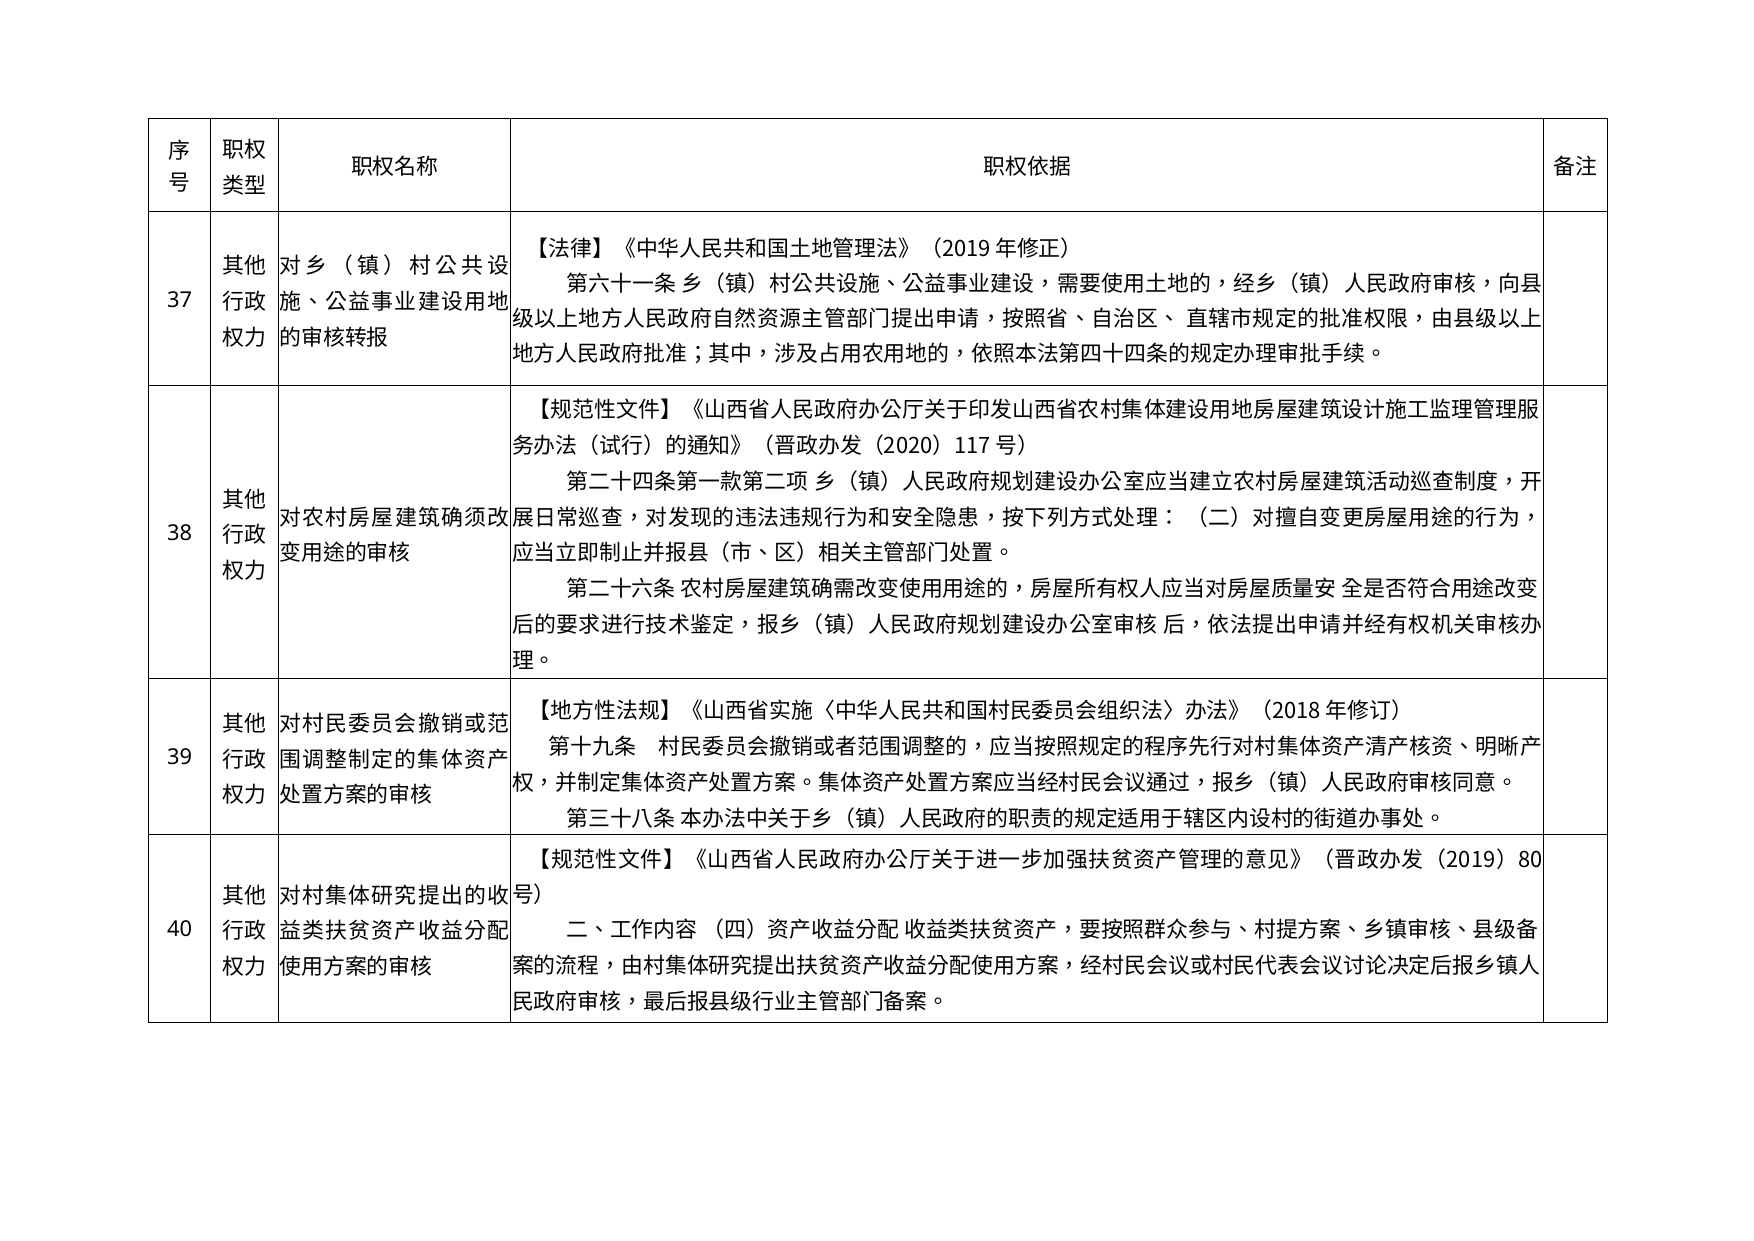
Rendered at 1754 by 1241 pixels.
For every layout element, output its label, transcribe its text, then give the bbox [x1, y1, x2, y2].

table_cell [1544, 679, 1607, 833]
table_cell 对村集体研究提出的收益类扶贫资产收益分配使用方案的审核 [279, 835, 510, 1022]
table_header 职权 类型 [211, 119, 278, 211]
table_cell 40 [149, 835, 210, 1022]
table_cell 对乡（镇）村公共设施、公益事业建设用地的审核转报 [279, 212, 510, 385]
table_cell 其他 行政 权力 [211, 212, 278, 385]
table_header 备注 [1544, 119, 1607, 211]
table_cell [1544, 212, 1607, 385]
table_cell 其他 行政 权力 [211, 386, 278, 678]
table_header 职权依据 [511, 119, 1543, 211]
table_cell 38 [149, 386, 210, 678]
table_header 序 号 [149, 119, 210, 211]
table_cell 其他 行政 权力 [211, 679, 278, 833]
table_cell 其他 行政 权力 [211, 835, 278, 1022]
table_cell 【地方性法规】《山西省实施〈中华人民共和国村民委员会组织法〉办法》（2018年修订） 第十九条 村民委员会撤销或者范围调整的，应当按照规定的程序先行对村集体资产清产核资、明晰产权，并制定集体资产处置方案。集体资产处置方案应当经村民会议通过，报乡（镇）人民政府审核同意。 第三十八条 本办法中关于乡（镇）人民政府的职责的规定适用于辖区内设村的街道办事处。 [511, 679, 1543, 833]
table_cell 39 [149, 679, 210, 833]
table_header 职权名称 [279, 119, 510, 211]
table_cell 对村民委员会撤销或范围调整制定的集体资产处置方案的审核 [279, 679, 510, 833]
table_cell 37 [149, 212, 210, 385]
table_cell [1544, 835, 1607, 1022]
table_cell 对农村房屋建筑确须改变用途的审核 [279, 386, 510, 678]
table_cell [1544, 386, 1607, 678]
table_cell 【法律】《中华人民共和国土地管理法》（2019年修正） 第六十一条 乡（镇）村公共设施、公益事业建设，需要使用土地的，经乡（镇）人民政府审核，向县级以上地方人民政府自然资源主管部门提出申请，按照省、自治区、 直辖市规定的批准权限，由县级以上地方人民政府批准；其中，涉及占用农用地的，依照本法第四十四条的规定办理审批手续。 [511, 212, 1543, 385]
table_cell 【规范性文件】《山西省人民政府办公厅关于进一步加强扶贫资产管理的意见》（晋政办发（2019）80号） 二、工作内容 （四）资产收益分配 收益类扶贫资产，要按照群众参与、村提方案、乡镇审核、县级备案的流程，由村集体研究提出扶贫资产收益分配使用方案，经村民会议或村民代表会议讨论决定后报乡镇人民政府审核，最后报县级行业主管部门备案。 [511, 835, 1543, 1022]
table_cell 【规范性文件】《山西省人民政府办公厅关于印发山西省农村集体建设用地房屋建筑设计施工监理管理服务办法（试行）的通知》（晋政办发（2020）117号） 第二十四条第一款第二项 乡（镇）人民政府规划建设办公室应当建立农村房屋建筑活动巡查制度，开展日常巡查，对发现的违法违规行为和安全隐患，按下列方式处理： （二）对擅自变更房屋用途的行为，应当立即制止并报县（市、区）相关主管部门处置。 第二十六条 农村房屋建筑确需改变使用用途的，房屋所有权人应当对房屋质量安 全是否符合用途改变后的要求进行技术鉴定，报乡（镇）人民政府规划建设办公室审核 后，依法提出申请并经有权机关审核办理。 [511, 386, 1543, 678]
